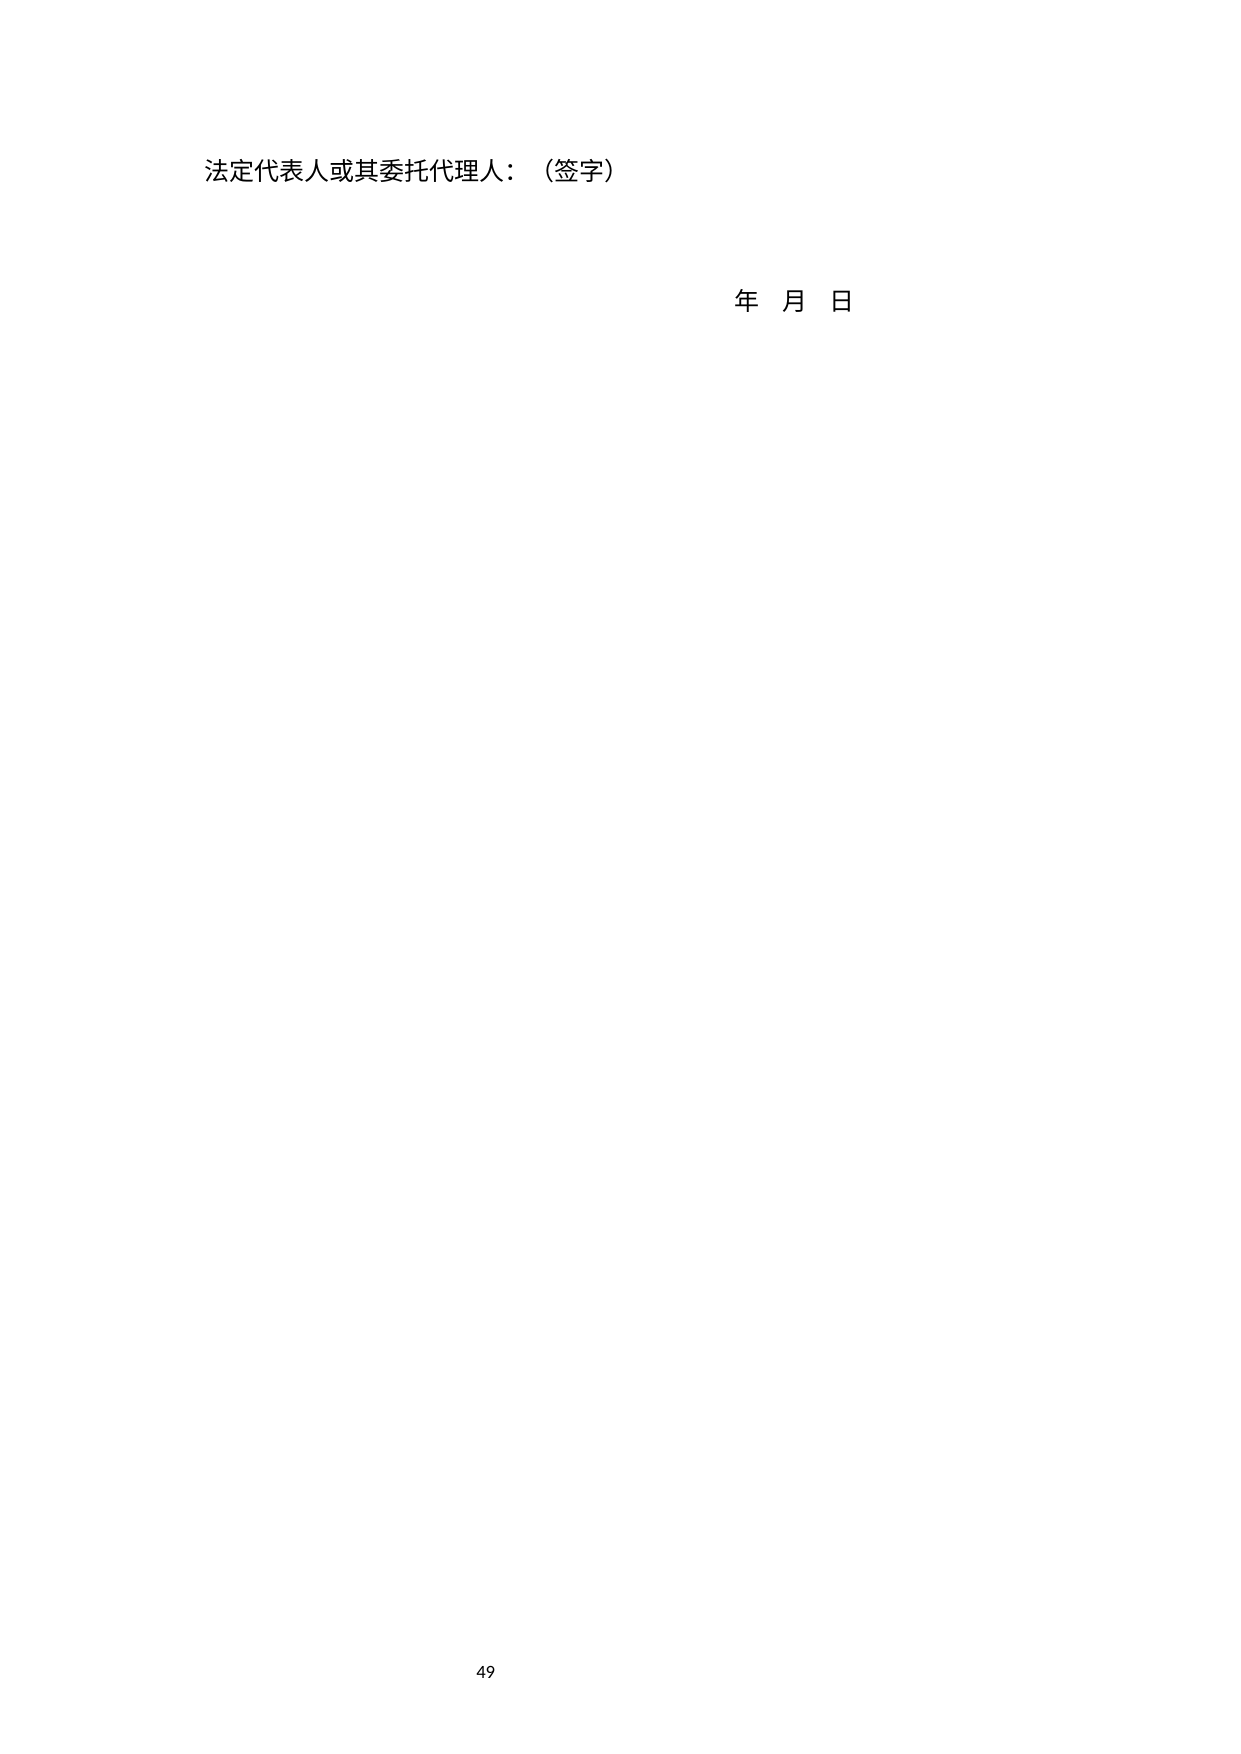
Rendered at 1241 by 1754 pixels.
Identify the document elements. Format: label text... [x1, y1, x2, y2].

text 法定代表人或其委托代理人：（签字） [159, 137, 1093, 202]
text 年 月 日 [159, 267, 1093, 332]
